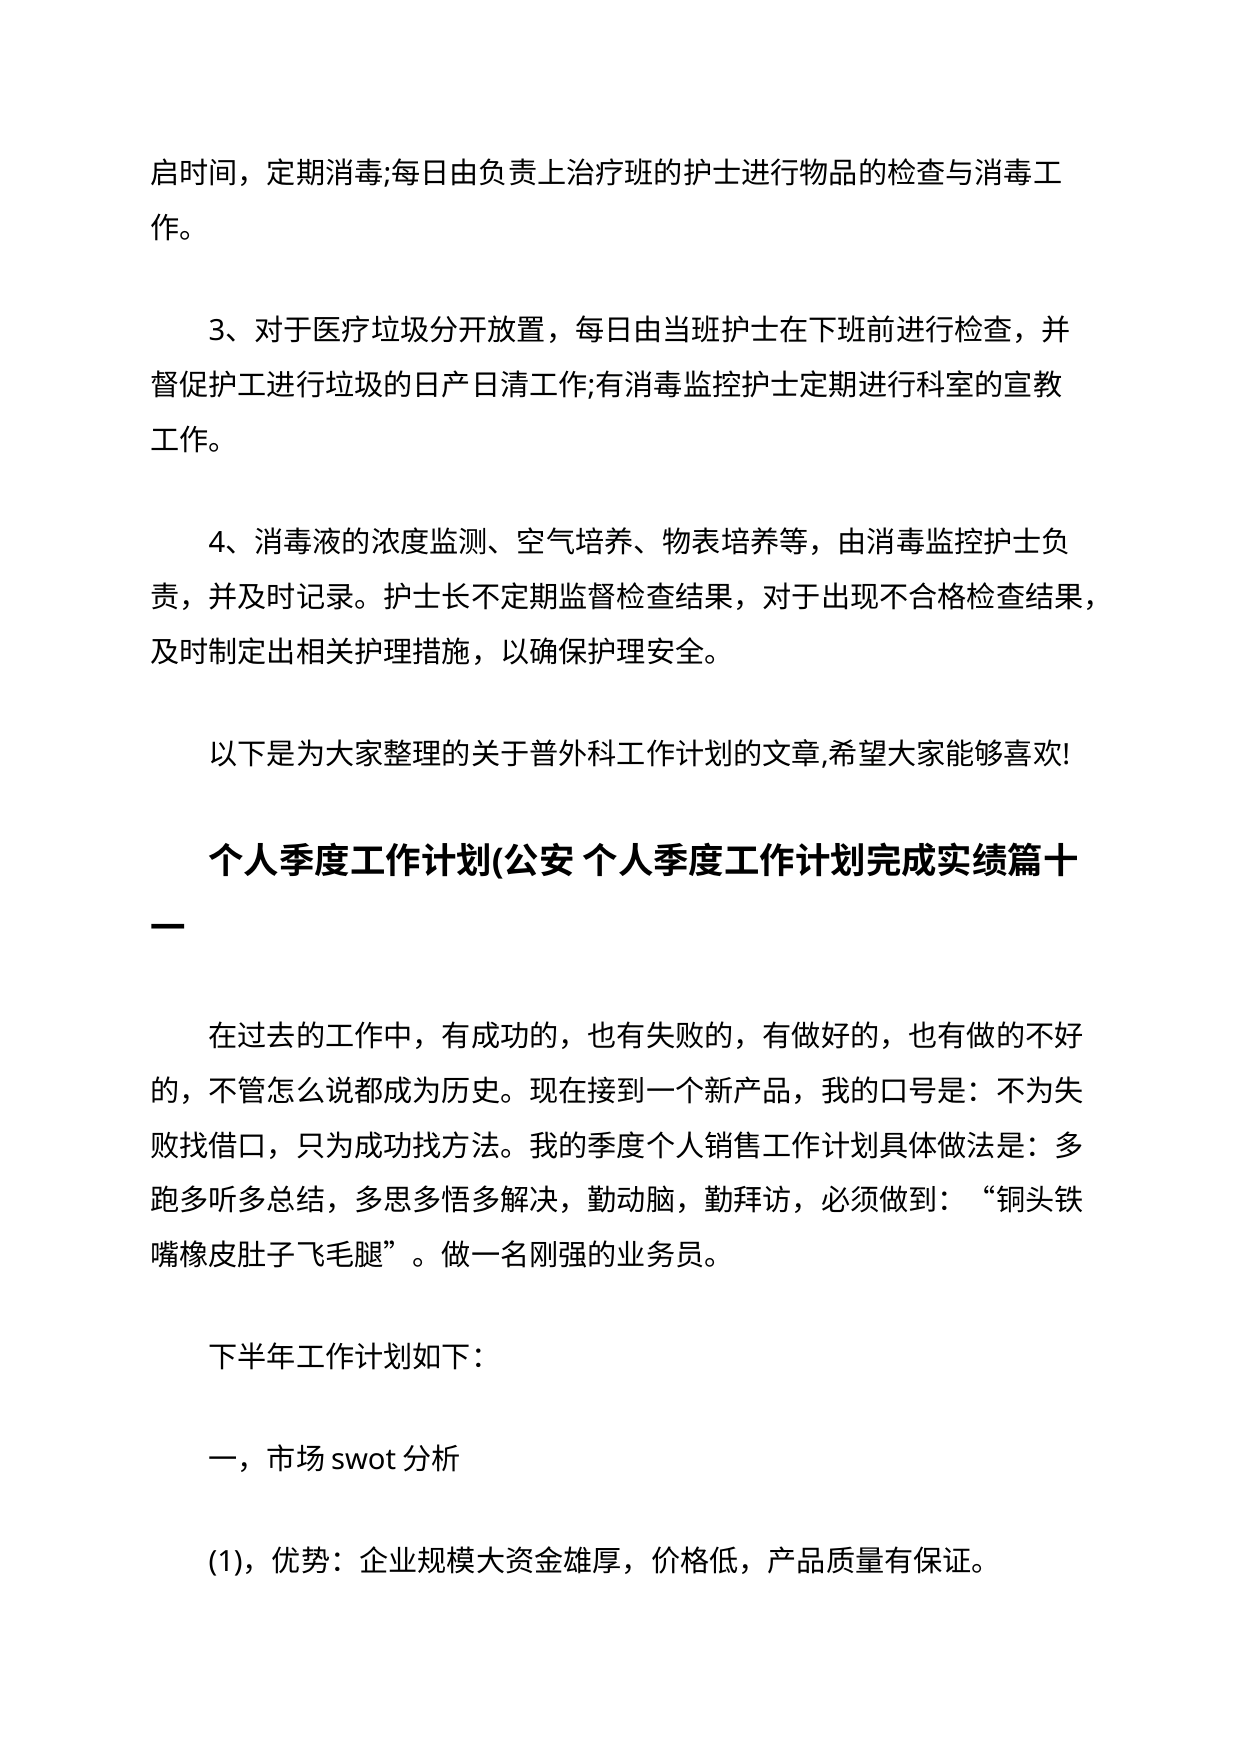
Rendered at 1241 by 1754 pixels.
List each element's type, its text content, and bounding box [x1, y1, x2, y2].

text 下半年工作计划如下： [150, 1334, 1090, 1376]
text 4、消毒液的浓度监测、空气培养、物表培养等，由消毒监控护士负责，并及时记录。护士长不定期监督检查结果，对于出现不合格检查结果，及时制定出相关护理措施，以确保护理安全。 [150, 518, 1090, 671]
text 3、对于医疗垃圾分开放置，每日由当班护士在下班前进行检查，并督促护工进行垃圾的日产日清工作;有消毒监控护士定期进行科室的宣教工作。 [150, 307, 1090, 459]
text 个人季度工作计划(公安 个人季度工作计划完成实绩篇十一 [150, 832, 1090, 950]
text 在过去的工作中，有成功的，也有失败的，有做好的，也有做的不好的，不管怎么说都成为历史。现在接到一个新产品，我的口号是：不为失败找借口，只为成功找方法。我的季度个人销售工作计划具体做法是：多跑多听多总结，多思多悟多解决，勤动脑，勤拜访，必须做到：“铜头铁嘴橡皮肚子飞毛腿”。做一名刚强的业务员。 [150, 1012, 1090, 1274]
text 一，市场swot分析 [150, 1435, 1090, 1478]
text (1)，优势：企业规模大资金雄厚，价格低，产品质量有保证。 [150, 1537, 1090, 1580]
text 以下是为大家整理的关于普外科工作计划的文章,希望大家能够喜欢! [150, 730, 1090, 773]
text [150, 150, 1090, 247]
